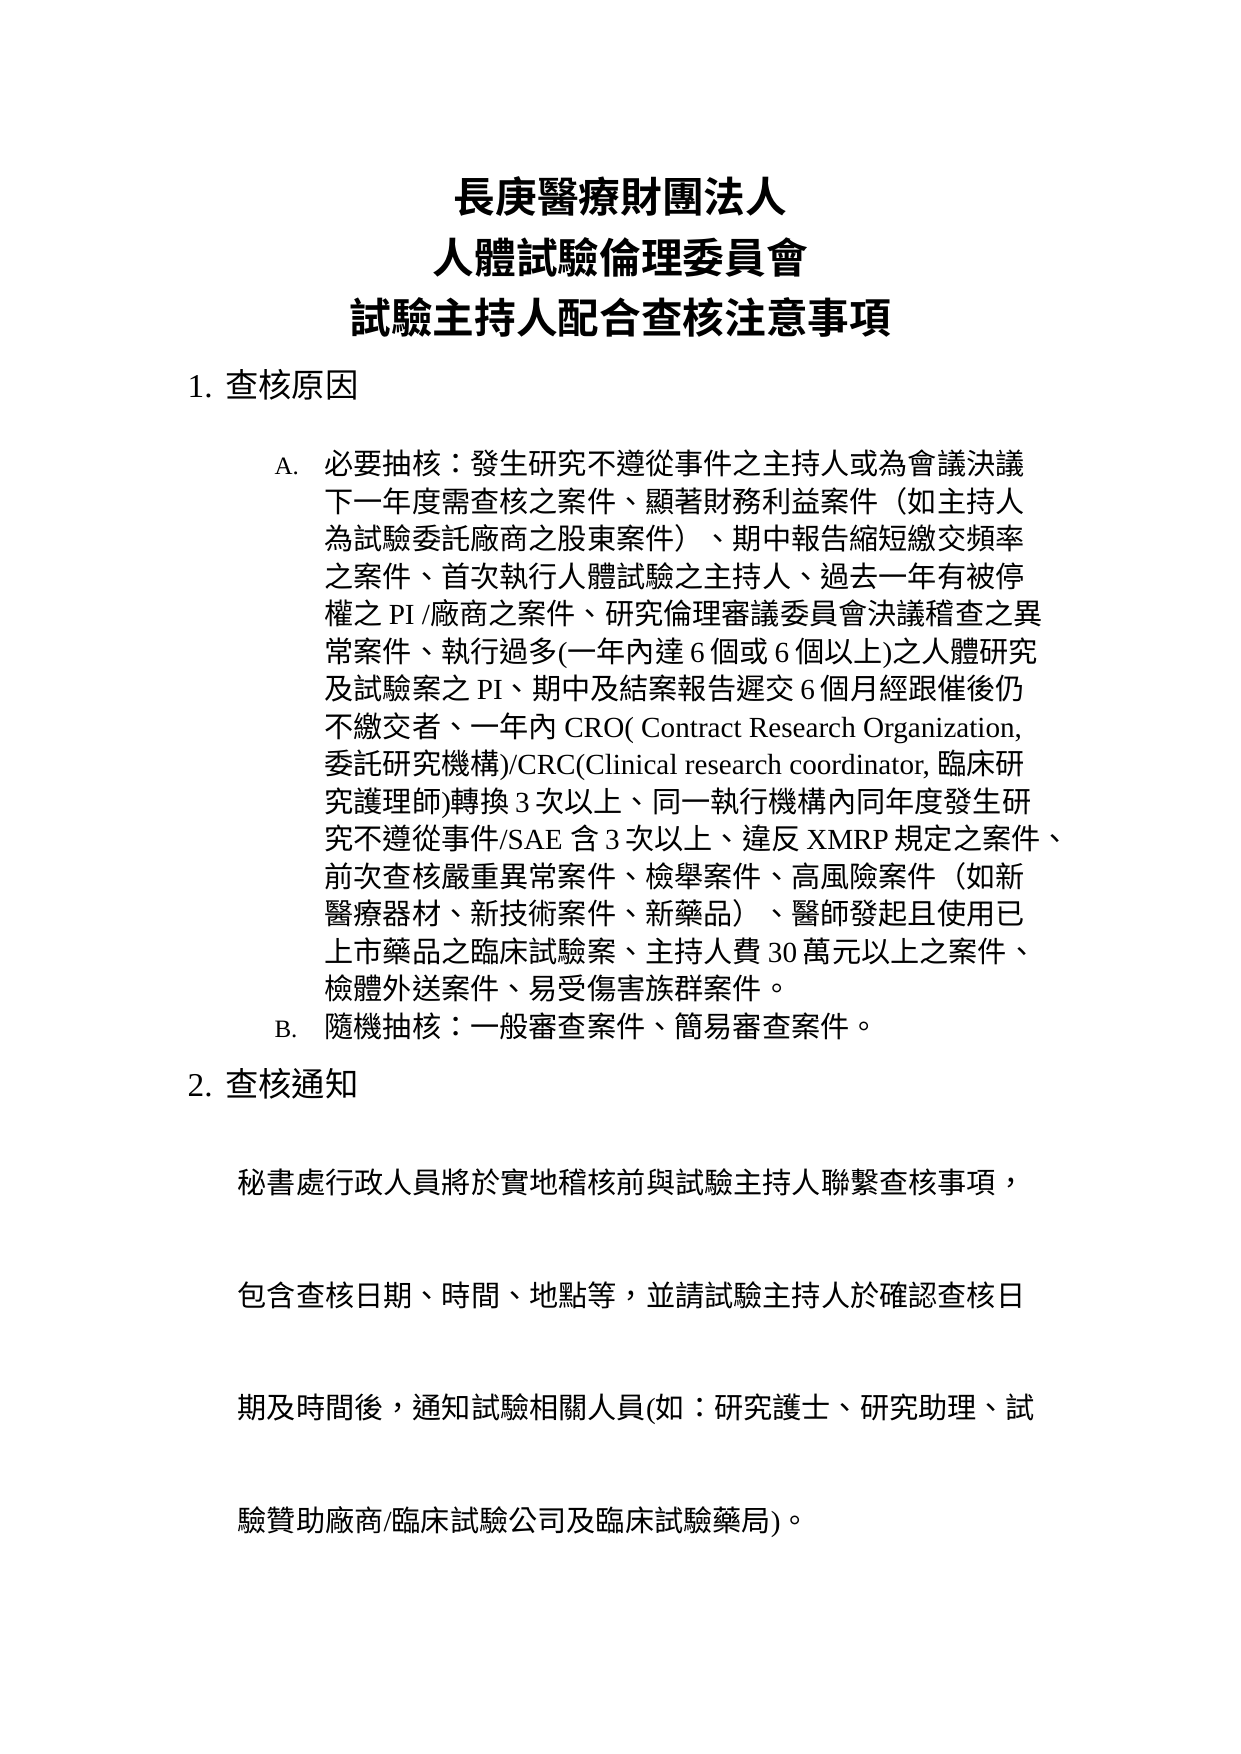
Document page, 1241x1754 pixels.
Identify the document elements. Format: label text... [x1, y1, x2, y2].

list 必要抽核：發生研究不遵從事件之主持人或為會議決議下一年度需查核之案件、顯著財務利益案件（如主持人為試驗委託廠商之股東案件）、期中報告縮短繳交頻率之案件、首次執行人體試驗之主持人、過去一年有被停權之PI /廠商之案件、研究倫理審議委員會決議稽查之異常案件、執行過多(一年內達6個或6個以上)之人體研究及試驗案之 PI、期中及結案報告遲交6個月經跟催後仍不繳交者、一年內 CRO( Contract Research Organization, 委託研究機構)/CRC(Clinical research coordinator, 臨床研究護理師)轉換3次以上、同一執行機構內同年度發生研究不遵從事件/SAE 含3次以上、違反XMRP規定之案件、前次查核嚴重異常案件、檢舉案件、高風險案件（如新醫療器材、新技術案件、新藥品）、醫師發起且使用已上市藥品之臨床試驗案、主持人費30萬元以上之案件、檢體外送案件、易受傷害族群案件。 [274, 444, 1053, 1007]
list 查核原因 [187, 345, 1053, 420]
text 秘書處行政人員將於實地稽核前與試驗主持人聯繫查核事項，包含查核日期、時間、地點等，並請試驗主持人於確認查核日期及時間後，通知試驗相關人員(如：研究護士、研究助理、試驗贊助廠商/臨床試驗公司及臨床試驗藥局)。 [237, 1143, 1053, 1556]
text 試驗主持人配合查核注意事項 [187, 285, 1053, 345]
list 隨機抽核：一般審查案件、簡易審查案件。 [274, 1007, 1053, 1044]
list 查核通知 [187, 1044, 1053, 1119]
text 長庚醫療財團法人 [187, 164, 1053, 225]
text 人體試驗倫理委員會 [187, 225, 1053, 285]
